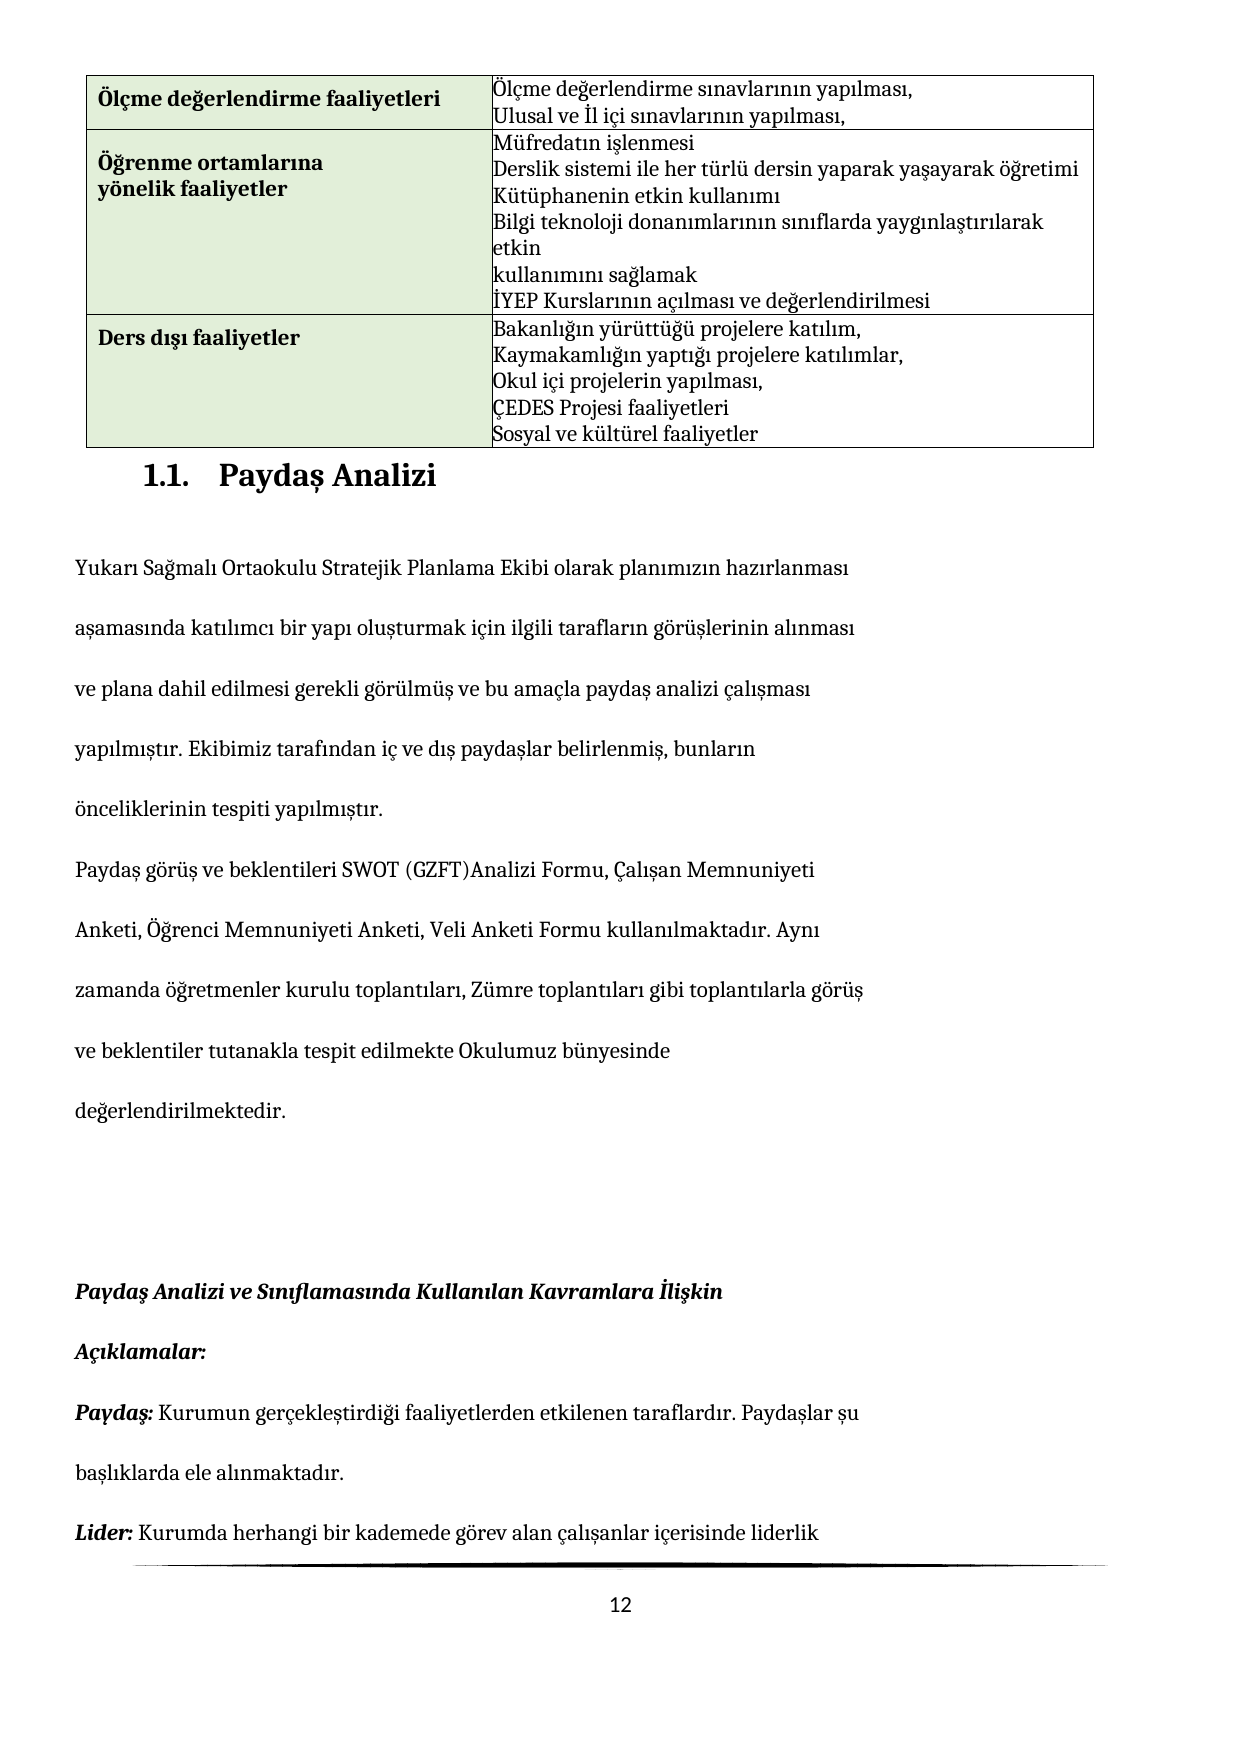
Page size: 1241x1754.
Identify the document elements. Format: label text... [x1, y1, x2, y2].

text Anketi, Öğrenci Memnuniyeti Anketi, Veli Anketi Formu kullanılmaktadır. Aynı [75, 917, 1165, 943]
text aşamasında katılımcı bir yapı oluşturmak için ilgili tarafların görüşlerinin alınması [75, 615, 1165, 642]
text Paydaş görüş ve beklentileri SWOT (GZFT)Analizi Formu, Çalışan Memnuniyeti [75, 856, 1165, 883]
text Yukarı Sağmalı Ortaokulu Stratejik Planlama Ekibi olarak planımızın hazırlanması [75, 555, 1165, 581]
table_cell Ölçme değerlendirme sınavlarının yapılması, Ulusal ve İl içi sınavlarının yapılması, [493, 76, 1093, 129]
text önceliklerinin tespiti yapılmıştır. [75, 796, 1165, 822]
text zamanda öğretmenler kurulu toplantıları, Zümre toplantıları gibi toplantılarla görüş [75, 977, 1165, 1003]
list Paydaş Analizi [143, 456, 1165, 494]
table_cell Bakanlığın yürüttüğü projelere katılım, Kaymakamlığın yaptığı projelere katılımlar, Okul içi projelerin yapılması, ÇEDES Projesi faaliyetleri Sosyal ve kültürel faaliyetler [493, 315, 1093, 447]
text Lider: Kurumda herhangi bir kademede görev alan çalışanlar içerisinde liderlik [75, 1520, 1165, 1546]
text başlıklarda ele alınmaktadır. [75, 1459, 1165, 1486]
table_cell Ders dışı faaliyetler [87, 315, 492, 447]
picture [132, 1561, 1108, 1570]
text ve plana dahil edilmesi gerekli görülmüş ve bu amaçla paydaş analizi çalışması [75, 676, 1165, 702]
text Açıklamalar: [75, 1339, 1165, 1365]
text Paydaş: Kurumun gerçekleştirdiği faaliyetlerden etkilenen taraflardır. Paydaşlar şu [75, 1399, 1165, 1426]
text yapılmıştır. Ekibimiz tarafından iç ve dış paydaşlar belirlenmiş, bunların [75, 736, 1165, 762]
table_cell Öğrenme ortamlarına yönelik faaliyetler [87, 130, 492, 314]
text değerlendirilmektedir. [75, 1098, 1165, 1124]
table_cell Ölçme değerlendirme faaliyetleri [87, 76, 492, 129]
text ve beklentiler tutanakla tespit edilmekte Okulumuz bünyesinde [75, 1037, 1165, 1064]
text Paydaş Analizi ve Sınıflamasında Kullanılan Kavramlara İlişkin [75, 1279, 1165, 1305]
table_cell Müfredatın işlenmesi Derslik sistemi ile her türlü dersin yaparak yaşayarak öğretimi Kütüphanenin etkin kullanımı Bilgi teknoloji donanımlarının sınıflarda yaygınlaştırılarak etkin kullanımını sağlamak İYEP Kurslarının açılması ve değerlendirilmesi [493, 130, 1093, 314]
